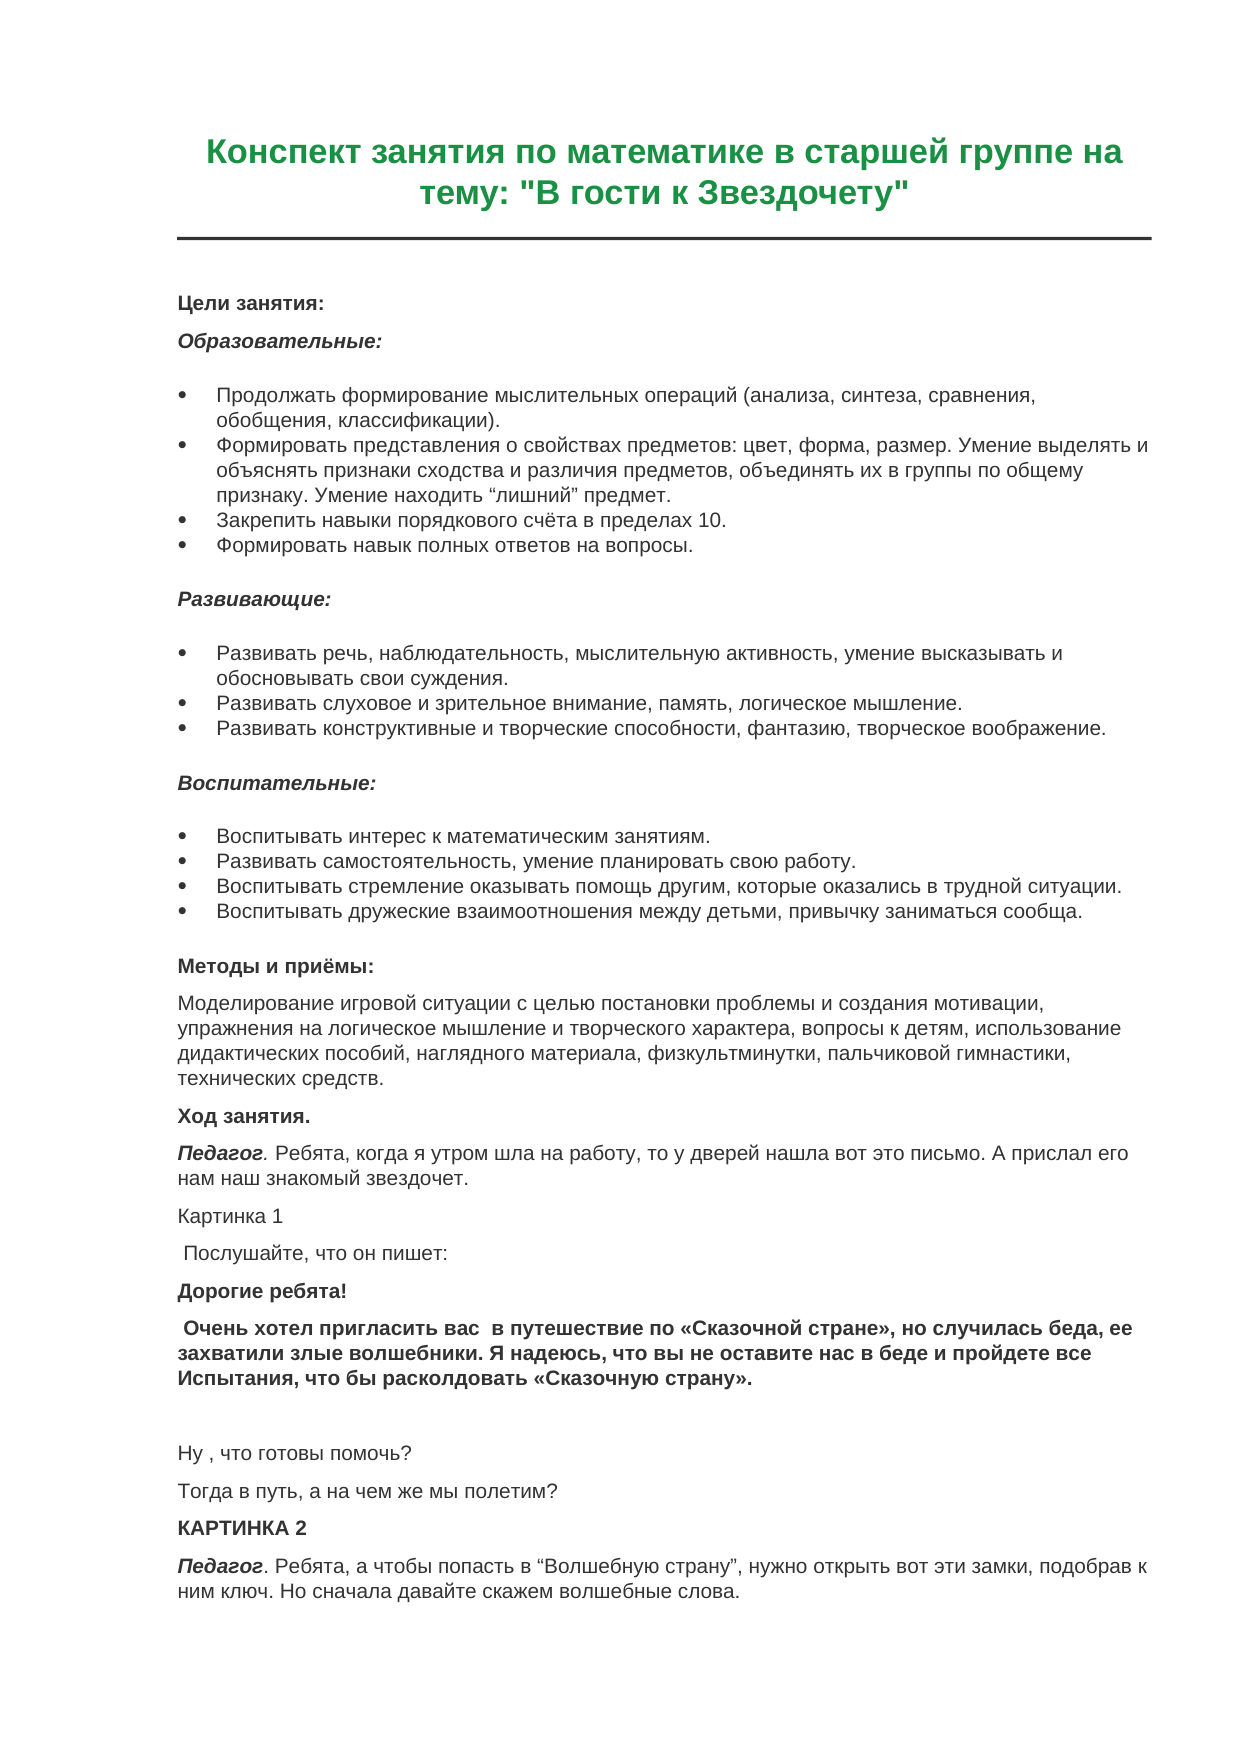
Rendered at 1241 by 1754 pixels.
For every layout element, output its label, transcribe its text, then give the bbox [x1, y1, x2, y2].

list Воспитывать стремление оказывать помощь другим, которые оказались в трудной ситуации. [179, 873, 1152, 898]
text Картинка 1 [177, 1203, 1152, 1228]
text Развивающие: [177, 586, 1152, 611]
text Ход занятия. [177, 1103, 1152, 1128]
text Очень хотел пригласить вас в путешествие по «Сказочной стране», но случилась беда, ее захватили злые волшебники. Я надеюсь, что вы не оставите нас в беде и пройдете все Испытания, что бы расколдовать «Сказочную страну». [177, 1315, 1152, 1390]
list Формировать навык полных ответов на вопросы. [179, 532, 1152, 557]
text Моделирование игровой ситуации с целью постановки проблемы и создания мотивации, упражнения на логическое мышление и творческого характера, вопросы к детям, использование дидактических пособий, наглядного материала, физкультминутки, пальчиковой гимнастики, технических средств. [177, 990, 1152, 1090]
text Воспитательные: [177, 769, 1152, 794]
list Воспитывать интерес к математическим занятиям. [179, 823, 1152, 848]
list Формировать представления о свойствах предметов: цвет, форма, размер. Умение выделять и объяснять признаки сходства и различия предметов, объединять их в группы по общему признаку. Умение находить “лишний” предмет. [179, 432, 1152, 507]
list Развивать конструктивные и творческие способности, фантазию, творческое воображение. [179, 715, 1152, 740]
text Конспект занятия по математике в старшей группе на тему: "В гости к Звездочету" [177, 131, 1152, 212]
text Ну , что готовы помочь? [177, 1440, 1152, 1465]
list Воспитывать дружеские взаимоотношения между детьми, привычку заниматься сообща. [179, 898, 1152, 923]
list Закрепить навыки порядкового счёта в пределах 10. [179, 507, 1152, 532]
text Педагог. Ребята, когда я утром шла на работу, то у дверей нашла вот это письмо. А прислал его нам наш знакомый звездочет. [177, 1140, 1152, 1190]
text Образовательные: [177, 328, 1152, 353]
list Развивать речь, наблюдательность, мыслительную активность, умение высказывать и обосновывать свои суждения. [179, 640, 1152, 690]
list Продолжать формирование мыслительных операций (анализа, синтеза, сравнения, обобщения, классификации). [179, 382, 1152, 432]
text Методы и приёмы: [177, 953, 1152, 978]
text Тогда в путь, а на чем же мы полетим? [177, 1478, 1152, 1503]
list Развивать самостоятельность, умение планировать свою работу. [179, 848, 1152, 873]
list Развивать слуховое и зрительное внимание, память, логическое мышление. [179, 690, 1152, 715]
text Цели занятия: [177, 290, 1152, 315]
text Послушайте, что он пишет: [177, 1240, 1152, 1265]
text Педагог. Ребята, а чтобы попасть в “Волшебную страну”, нужно открыть вот эти замки, подобрав к ним ключ. Но сначала давайте скажем волшебные слова. [177, 1553, 1152, 1603]
text КАРТИНКА 2 [177, 1515, 1152, 1540]
text Дорогие ребята! [177, 1278, 1152, 1303]
